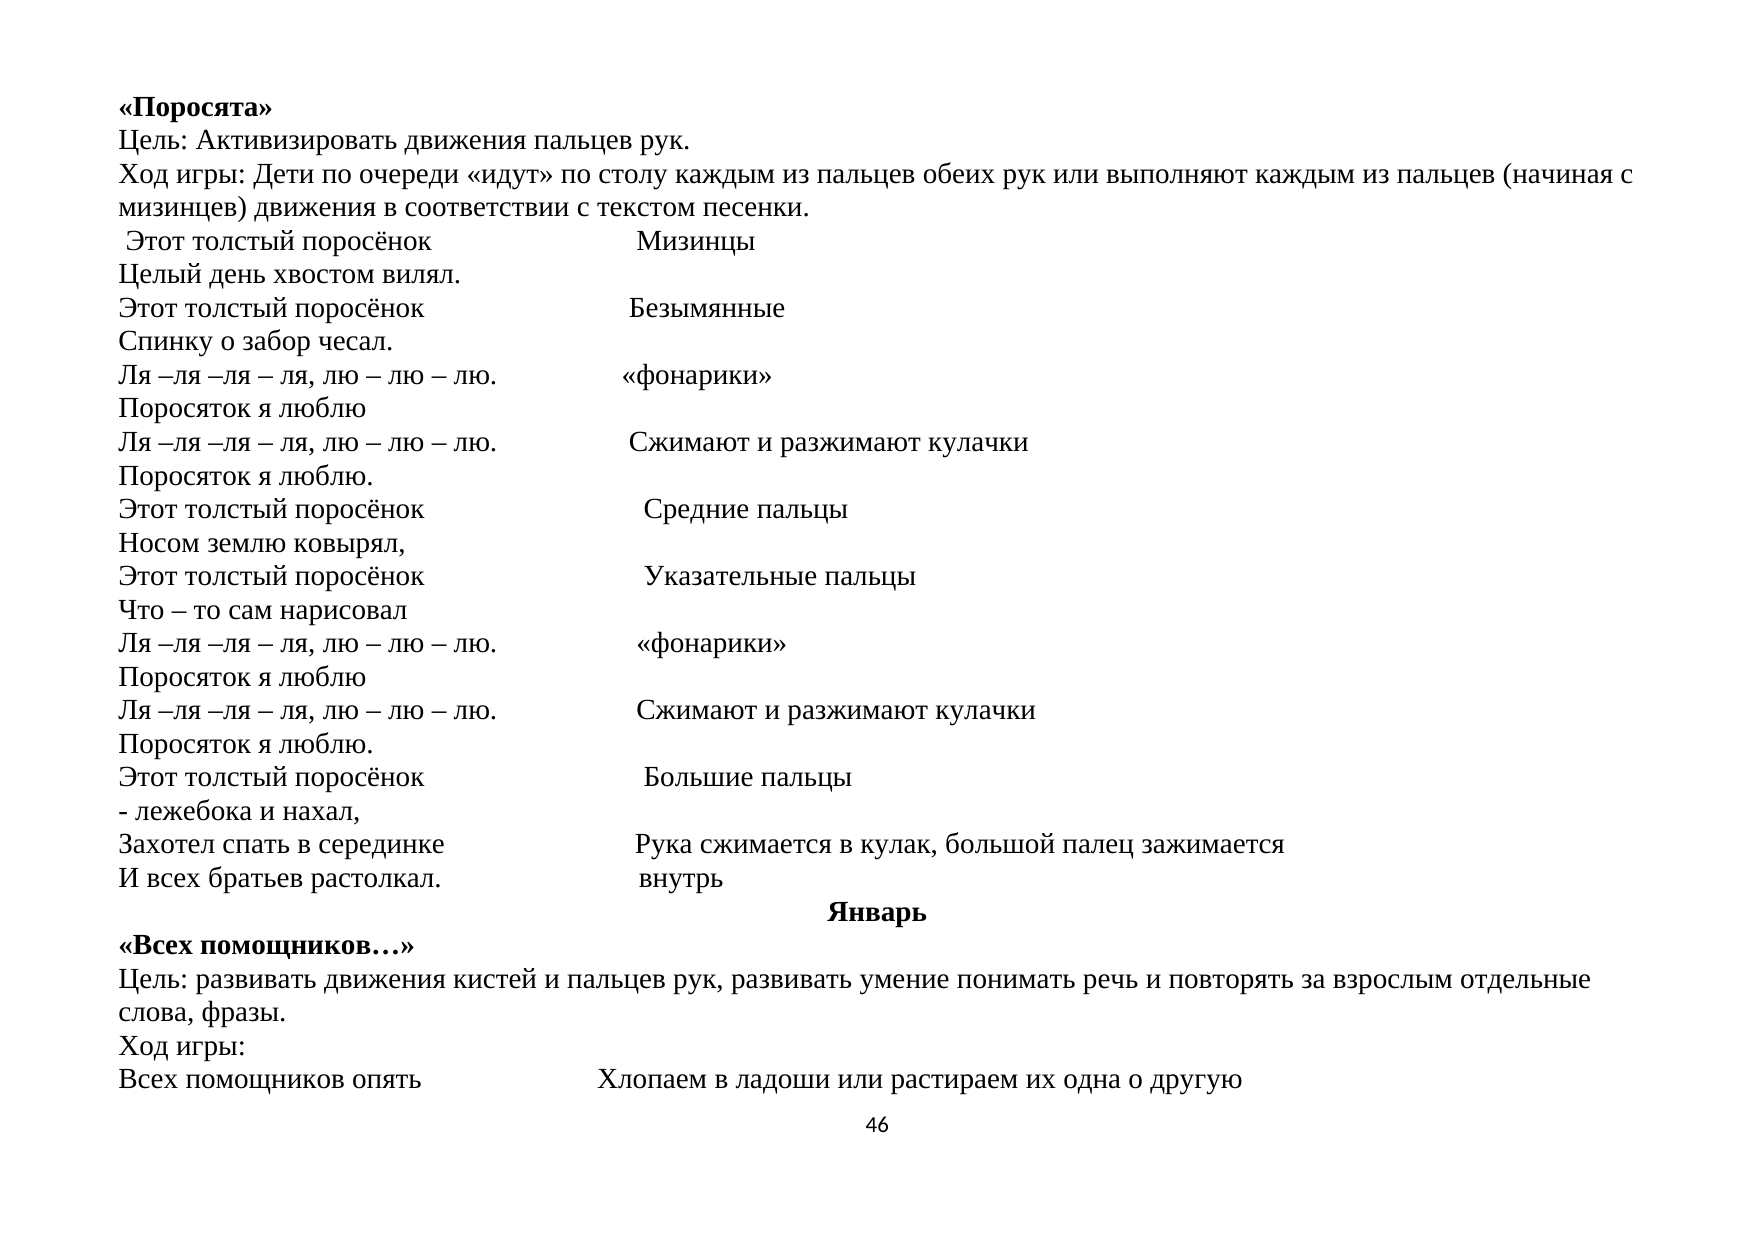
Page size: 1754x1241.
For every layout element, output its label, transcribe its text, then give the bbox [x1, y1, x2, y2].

text Ля –ля –ля – ля, лю – лю – лю. Сжимают и разжимают кулачки [118, 424, 1636, 458]
text Январь [118, 894, 1636, 927]
text Поросяток я люблю [118, 659, 1636, 692]
text Этот толстый поросёнок Средние пальцы [118, 491, 1636, 525]
text Поросяток я люблю. [118, 726, 1636, 759]
text Спинку о забор чесал. [118, 323, 1636, 357]
text Этот толстый поросёнок Безымянные [118, 290, 1636, 323]
text Что – то сам нарисовал [118, 592, 1636, 625]
text Этот толстый поросёнок Большие пальцы [118, 759, 1636, 793]
text Ход игры: Дети по очереди «идут» по столу каждым из пальцев обеих рук или выполняют каждым из пальцев (начиная с мизинцев) движения в соответствии с текстом песенки. [118, 156, 1636, 223]
text Цель: Активизировать движения пальцев рук. [118, 122, 1636, 156]
text Поросяток я люблю [118, 391, 1636, 424]
text Носом землю ковырял, [118, 525, 1636, 558]
text Поросяток я люблю. [118, 458, 1636, 491]
text «Поросята» [118, 89, 1636, 122]
text Захотел спать в серединке Рука сжимается в кулак, большой палец зажимается [118, 827, 1636, 860]
text Ля –ля –ля – ля, лю – лю – лю. «фонарики» [118, 625, 1636, 659]
text Целый день хвостом вилял. [118, 256, 1636, 290]
text И всех братьев растолкал. внутрь [118, 860, 1636, 894]
text Всех помощников опять Хлопаем в ладоши или растираем их одна о другую [118, 1061, 1636, 1095]
text - лежебока и нахал, [118, 793, 1636, 827]
text Этот толстый поросёнок Указательные пальцы [118, 558, 1636, 592]
text Ход игры: [118, 1028, 1636, 1061]
text «Всех помощников…» [118, 927, 1636, 961]
text Ля –ля –ля – ля, лю – лю – лю. Сжимают и разжимают кулачки [118, 692, 1636, 726]
text Цель: развивать движения кистей и пальцев рук, развивать умение понимать речь и повторять за взрослым отдельные слова, фразы. [118, 961, 1636, 1028]
text Ля –ля –ля – ля, лю – лю – лю. «фонарики» [118, 357, 1636, 391]
text Этот толстый поросёнок Мизинцы [118, 223, 1636, 256]
